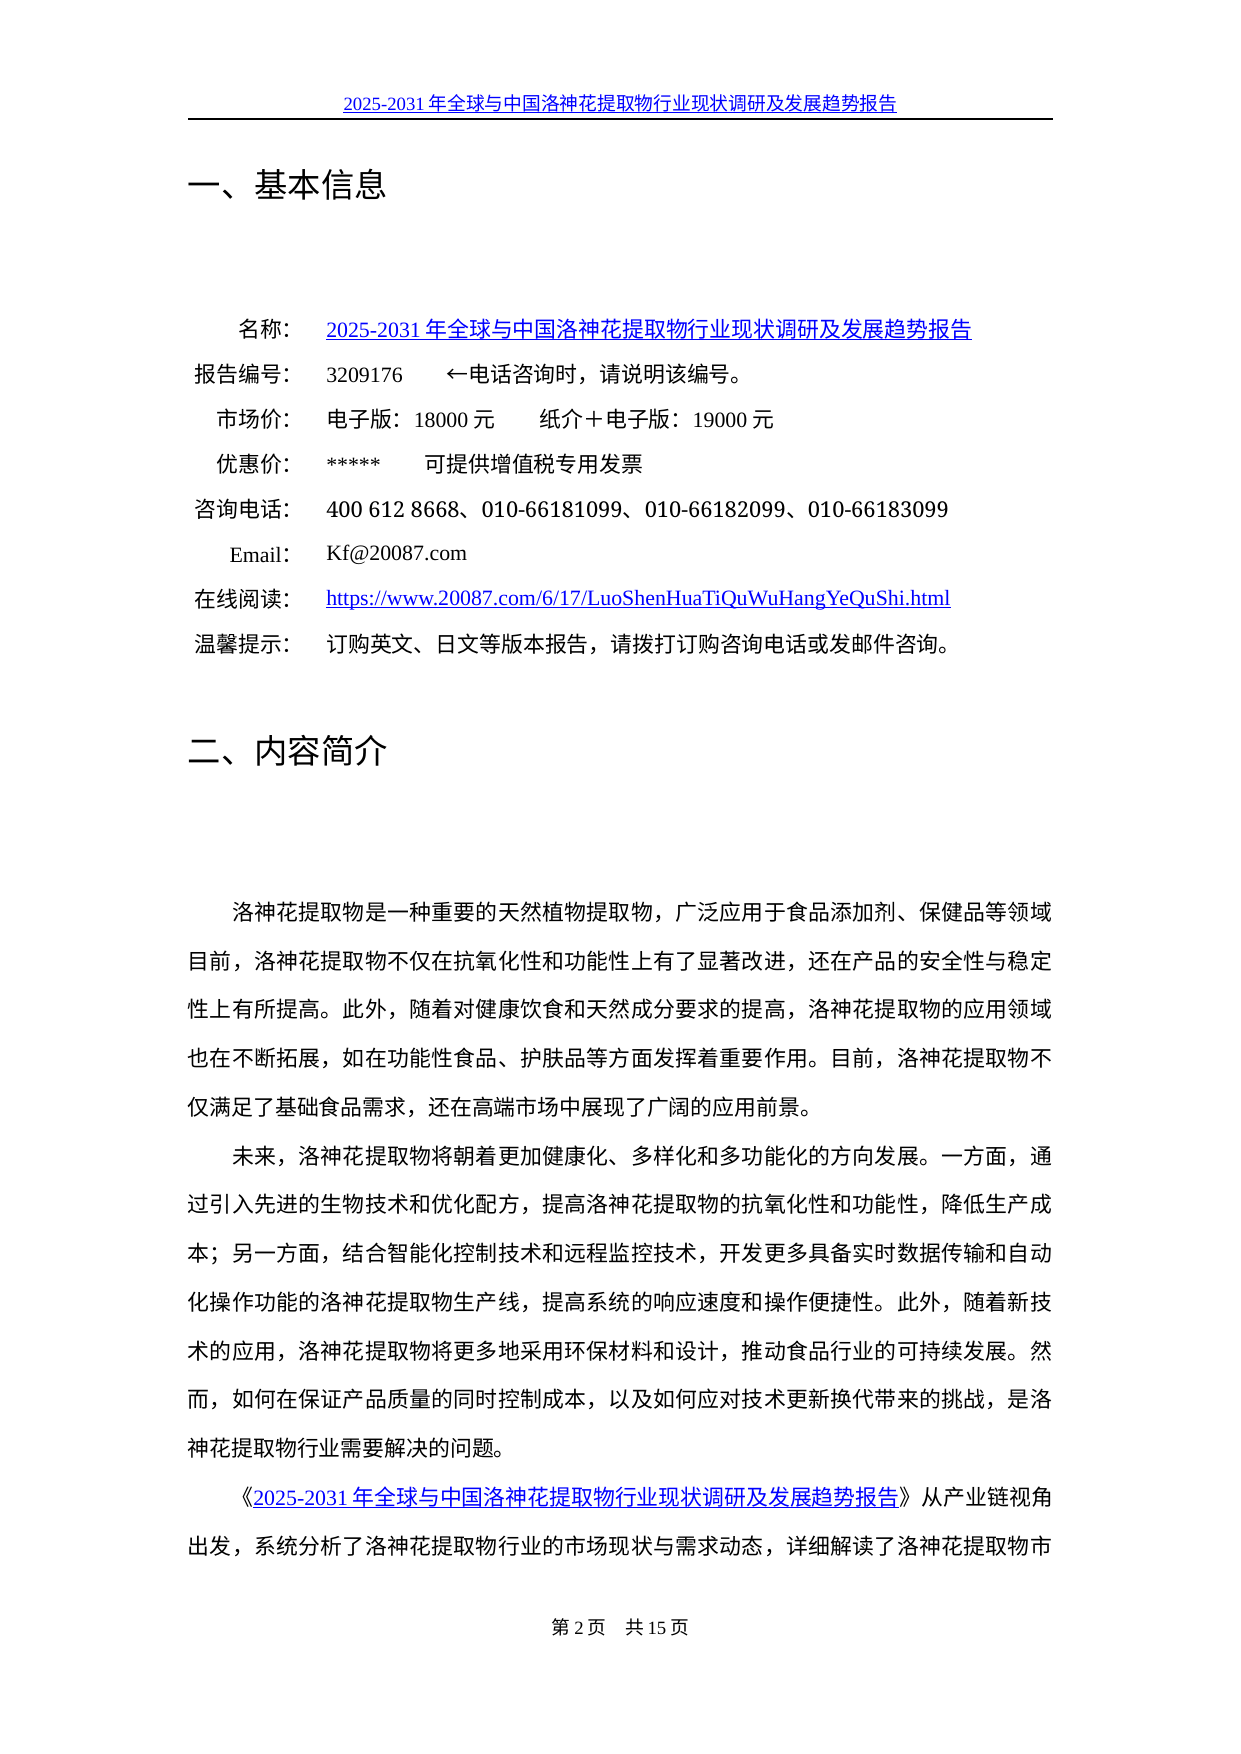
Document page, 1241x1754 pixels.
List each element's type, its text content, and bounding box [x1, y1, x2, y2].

title 二、内容简介 [187, 717, 1053, 782]
table_cell 市场价： [167, 402, 315, 447]
table_header 名称： [167, 312, 315, 357]
table_cell [315, 582, 1073, 627]
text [187, 894, 1053, 1561]
table_cell Kf@20087.com [315, 537, 1073, 582]
table_cell 400 612 8668、010-66181099、010-66182099、010-66183099 [315, 492, 1073, 537]
table_cell 在线阅读： [167, 582, 315, 627]
table_cell 温馨提示： [167, 627, 315, 672]
title 一、基本信息 [187, 150, 1053, 215]
table_cell 电子版：18000 元 纸介＋电子版：19000 元 [315, 402, 1073, 447]
table_cell 3209176 ←电话咨询时，请说明该编号。 [315, 357, 1073, 402]
table_cell 订购英文、日文等版本报告，请拨打订购咨询电话或发邮件咨询。 [315, 627, 1073, 672]
table_cell ***** 可提供增值税专用发票 [315, 447, 1073, 492]
table_header 2025-2031年全球与中国洛神花提取物行业现状调研及发展趋势报告 [315, 312, 1073, 357]
table_cell Email： [167, 537, 315, 582]
table_cell 优惠价： [167, 447, 315, 492]
table_cell 报告编号： [167, 357, 315, 402]
table_cell 咨询电话： [167, 492, 315, 537]
